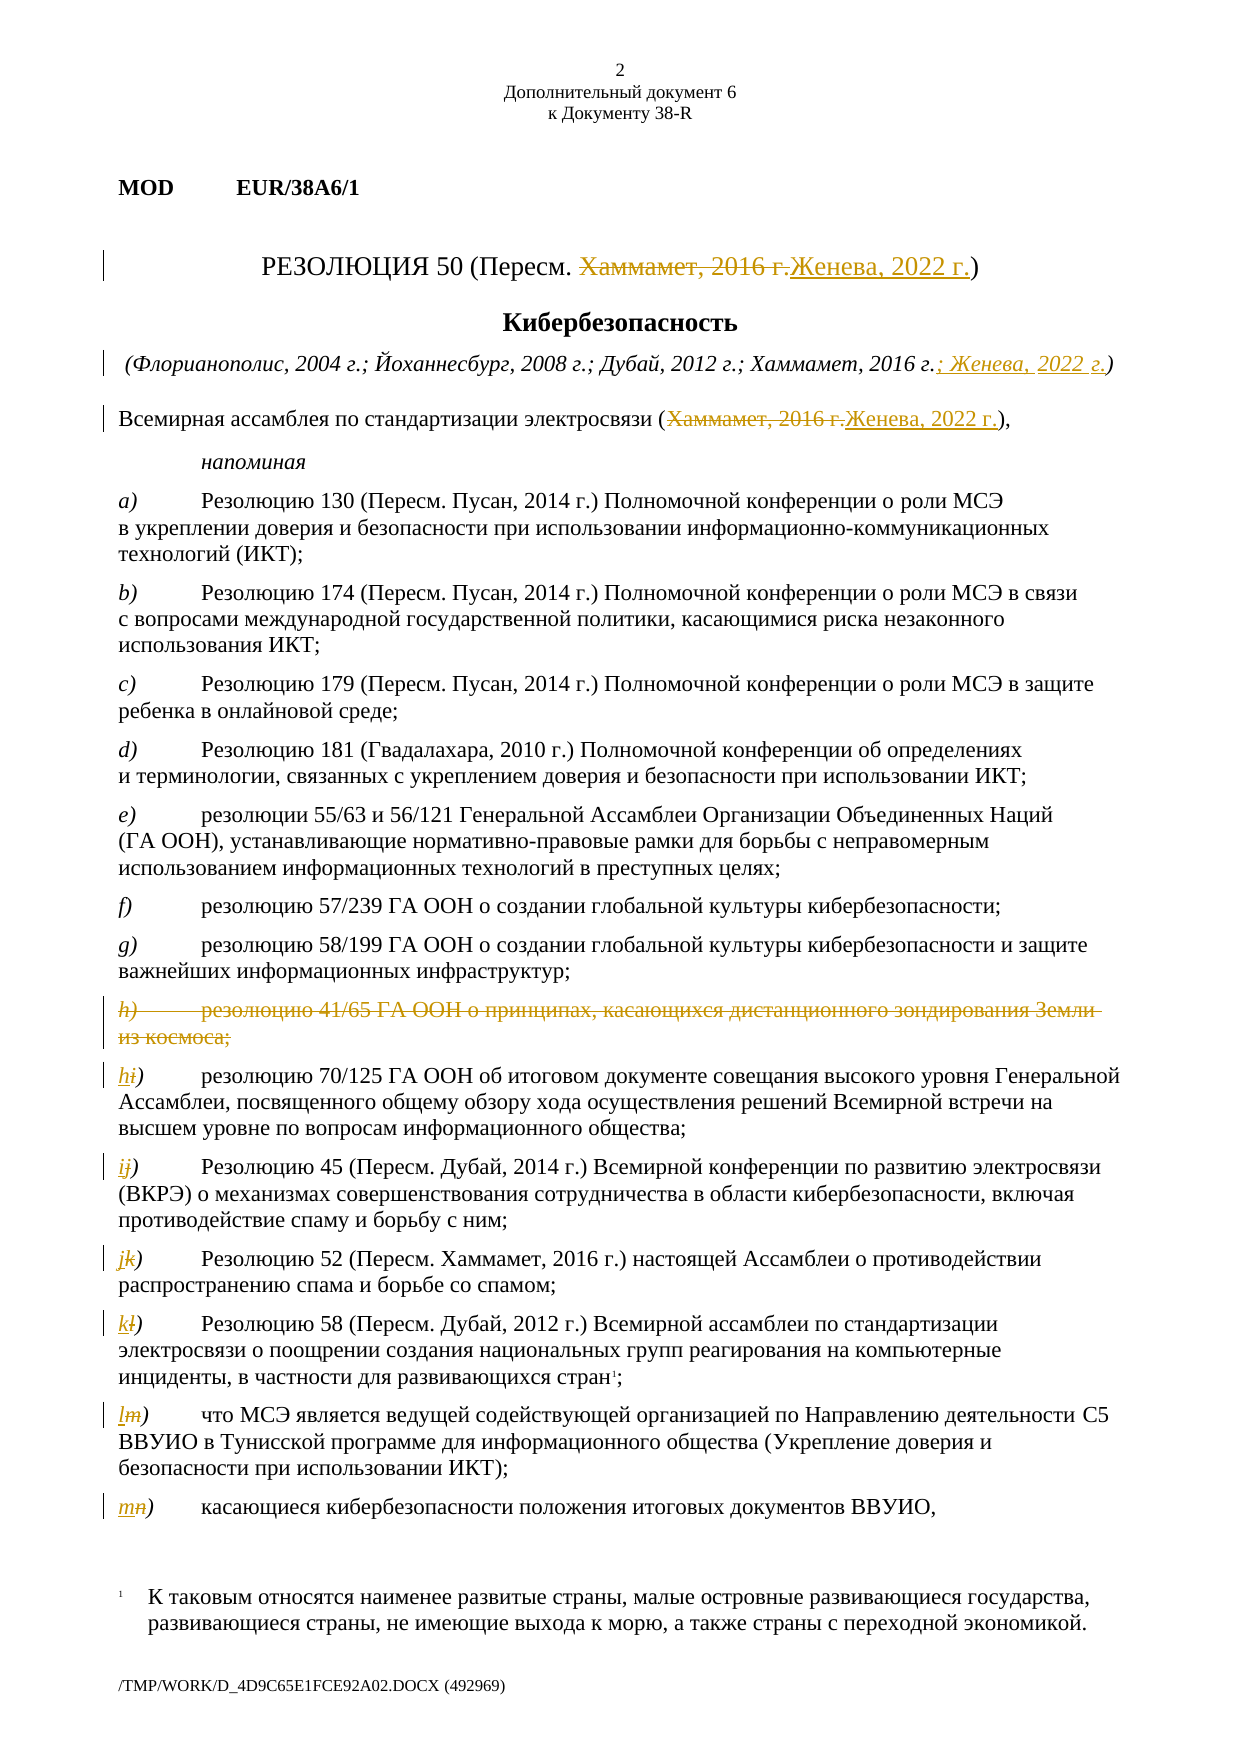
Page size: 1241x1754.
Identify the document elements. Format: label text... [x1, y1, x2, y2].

text РЕЗОЛЮЦИЯ 50 (Пересм. ) [118, 250, 1122, 281]
text ) что МСЭ является ведущей содействующей организацией по Направлению деятельности C5 ВВУИО в Тунисской программе для информационного общества (Укрепление доверия и безопасности при использовании ИКТ); [118, 1402, 1122, 1481]
text e) резолюции 55/63 и 56/121 Генеральной Ассамблеи Организации Объединенных Наций (ГА ООН), устанавливающие нормативно-правовые рамки для борьбы с неправомерным использованием информационных технологий в преступных целях; [118, 801, 1122, 880]
text ) резолюцию 70/125 ГА ООН об итоговом документе совещания высокого уровня Генеральной Ассамблеи, посвященного общему обзору хода осуществления решений Всемирной встречи на высшем уровне по вопросам информационного общества; [118, 1062, 1122, 1141]
title Всемирная ассамблея по стандартизации электросвязи (), [118, 405, 1122, 432]
text c) Резолюцию 179 (Пересм. Пусан, 2014 г.) Полномочной конференции о роли МСЭ в защите ребенка в онлайновой среде; [118, 670, 1122, 723]
text ) Резолюцию 52 (Пересм. Хаммамет, 2016 г.) настоящей Ассамблеи о противодействии распространению спама и борьбе со спамом; [118, 1245, 1122, 1297]
text a) Резолюцию 130 (Пересм. Пусан, 2014 г.) Полномочной конференции о роли МСЭ в укреплении доверия и безопасности при использовании информационно-коммуникационных технологий (ИКТ); [118, 487, 1122, 566]
text g) резолюцию 58/199 ГА ООН о создании глобальной культуры кибербезопасности и защите важнейших информационных инфраструктур; [118, 931, 1122, 984]
text f) резолюцию 57/239 ГА ООН о создании глобальной культуры кибербезопасности; [118, 892, 1122, 919]
text ) Резолюцию 45 (Пересм. Дубай, 2014 г.) Всемирной конференции по развитию электросвязи (ВКРЭ) о механизмах совершенствования сотрудничества в области кибербезопасности, включая противодействие спаму и борьбу с ним; [118, 1153, 1122, 1232]
text (Флорианополис, 2004 г.; Йоханнесбург, 2008 г.; Дубай, 2012 г.; Хаммамет, 2016 г.) [118, 350, 1122, 376]
text d) Резолюцию 181 (Гвадалахара, 2010 г.) Полномочной конференции об определениях и терминологии, связанных с укреплением доверия и безопасности при использовании ИКТ; [118, 736, 1122, 788]
text MOD EUR/38A6/1 [118, 174, 1122, 200]
text ) касающиеся кибербезопасности положения итоговых документов ВВУИО, [118, 1493, 1122, 1519]
text ) Резолюцию 58 (Пересм. Дубай, 2012 г.) Всемирной ассамблеи по стандартизации электросвязи о поощрении создания национальных групп реагирования на компьютерные инциденты, в частности для развивающихся стран1; [118, 1310, 1122, 1389]
text b) Резолюцию 174 (Пересм. Пусан, 2014 г.) Полномочной конференции о роли МСЭ в связи с вопросами международной государственной политики, касающимися риска незаконного использования ИКТ; [118, 579, 1122, 658]
title Кибербезопасность [118, 306, 1122, 337]
text напоминая [201, 448, 1122, 475]
